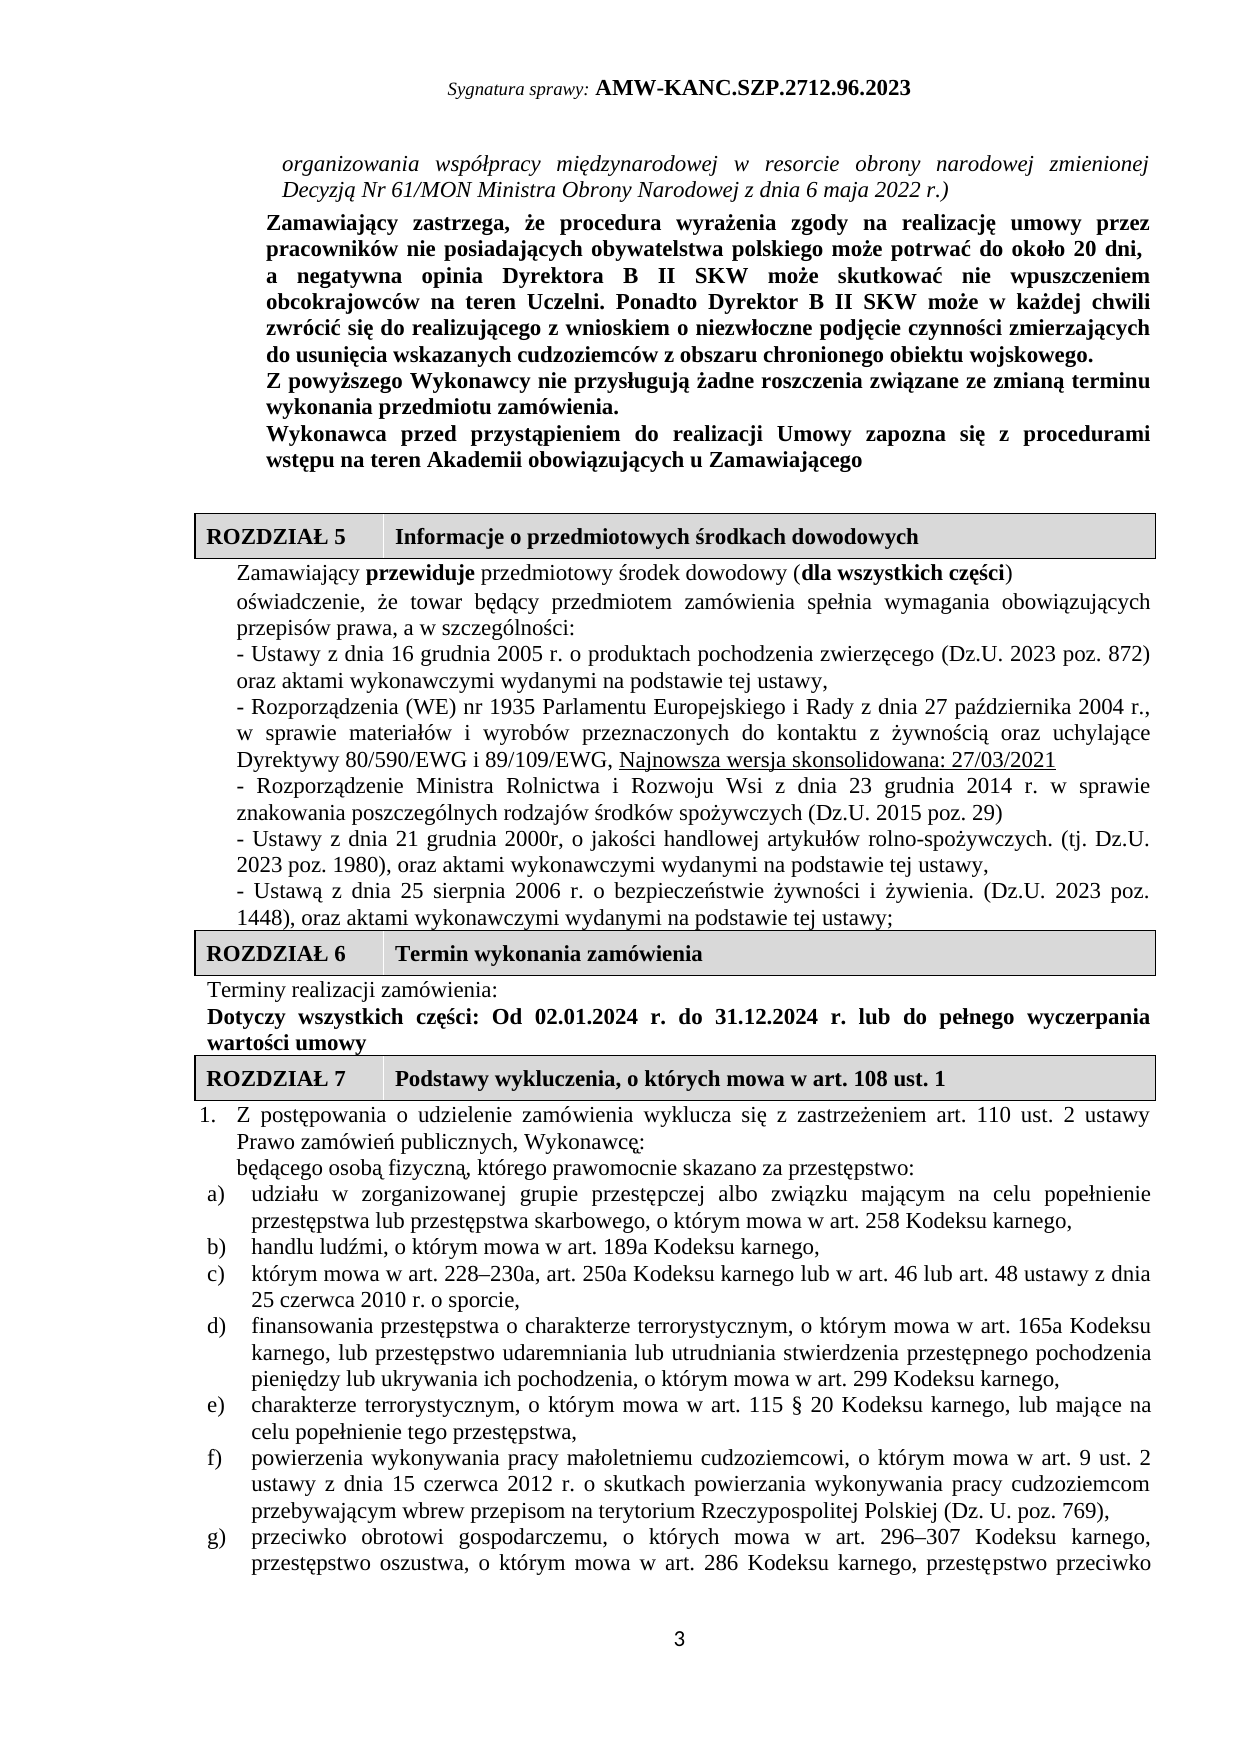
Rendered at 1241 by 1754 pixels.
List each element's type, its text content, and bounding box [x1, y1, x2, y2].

list finansowania przestępstwa o charakterze terrorystycznym, o którym mowa w art. 165a Kodeksu karnego, lub przestępstwo udaremniania lub utrudniania stwierdzenia przestępnego pochodzenia pieniędzy lub ukrywania ich pochodzenia, o którym mowa w art. 299 Kodeksu karnego, [207, 1312, 1152, 1391]
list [244, 150, 1152, 203]
list - Rozporządzenie Ministra Rolnictwa i Rozwoju Wsi z dnia 23 grudnia 2014 r. w sprawie znakowania poszczególnych rodzajów środków spożywczych (Dz.U. 2015 poz. 29) [236, 772, 1152, 825]
list charakterze terrorystycznym, o którym mowa w art. 115 § 20 Kodeksu karnego, lub mające na celu popełnienie tego przestępstwa, [207, 1391, 1152, 1444]
list - Rozporządzenia (WE) nr 1935 Parlamentu Europejskiego i Rady z dnia 27 października 2004 r., w sprawie materiałów i wyrobów przeznaczonych do kontaktu z żywnością oraz uchylające Dyrektywy 80/590/EWG i 89/109/EWG, Najnowsza wersja skonsolidowana: 27/03/2021 [236, 693, 1152, 772]
text Dotyczy wszystkich części: Od 02.01.2024 r. do 31.12.2024 r. lub do pełnego wyczerpania wartości umowy [207, 1003, 1152, 1055]
list Z postępowania o udzielenie zamówienia wyklucza się z zastrzeżeniem art. 110 ust. 2 ustawy Prawo zamówień publicznych, Wykonawcę̨: [199, 1101, 1152, 1154]
list - Ustawy z dnia 21 grudnia 2000r, o jakości handlowej artykułów rolno-spożywczych. (tj. Dz.U. 2023 poz. 1980), oraz aktami wykonawczymi wydanymi na podstawie tej ustawy, [236, 825, 1152, 878]
text Terminy realizacji zamówienia: [207, 976, 1152, 1003]
list udziału w zorganizowanej grupie przestępczej albo związku mającym na celu popełnienie przestępstwa lub przestępstwa skarbowego, o którym mowa w art. 258 Kodeksu karnego, [207, 1181, 1152, 1233]
text Wykonawca przed przystąpieniem do realizacji Umowy zapozna się z procedurami wstępu na teren Akademii obowiązujących u Zamawiającego [266, 420, 1152, 472]
table_header ROZDZIAŁ 7 [196, 1056, 383, 1100]
list oświadczenie, że towar będący przedmiotem zamówienia spełnia wymagania obowiązujących przepisów prawa, a w szczególności: [236, 588, 1152, 640]
table_header ROZDZIAŁ 5 [196, 514, 383, 558]
table_header Termin wykonania zamówienia [384, 931, 1155, 975]
list będącego osobą fizyczną, którego prawomocnie skazano za przestępstwo: [236, 1154, 1152, 1181]
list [207, 1523, 1152, 1576]
list Zamawiający przewiduje przedmiotowy środek dowodowy (dla wszystkich części) [236, 559, 1152, 586]
list - Ustawą z dnia 25 sierpnia 2006 r. o bezpieczeństwie żywności i żywienia. (Dz.U. 2023 poz. 1448), oraz aktami wykonawczymi wydanymi na podstawie tej ustawy; [236, 878, 1152, 930]
text Zamawiający zastrzega, że procedura wyrażenia zgody na realizację umowy przez pracowników nie posiadających obywatelstwa polskiego może potrwać do około 20 dni, a negatywna opinia Dyrektora B II SKW może skutkować nie wpuszczeniem obcokrajowców na teren Uczelni. Ponadto Dyrektor B II SKW może w każdej chwili zwrócić się do realizującego z wnioskiem o niezwłoczne podjęcie czynności zmierzających do usunięcia wskazanych cudzoziemców z obszaru chronionego obiektu wojskowego. [266, 209, 1152, 367]
table_header ROZDZIAŁ 6 [196, 931, 383, 975]
list - Ustawy z dnia 16 grudnia 2005 r. o produktach pochodzenia zwierzęcego (Dz.U. 2023 poz. 872) oraz aktami wykonawczymi wydanymi na podstawie tej ustawy, [236, 640, 1152, 693]
text Z powyższego Wykonawcy nie przysługują żadne roszczenia związane ze zmianą terminu wykonania przedmiotu zamówienia. [266, 367, 1152, 420]
table_header Informacje o przedmiotowych środkach dowodowych [384, 514, 1155, 558]
list którym mowa w art. 228–230a, art. 250a Kodeksu karnego lub w art. 46 lub art. 48 ustawy z dnia 25 czerwca 2010 r. o sporcie, [207, 1259, 1152, 1312]
list handlu ludźmi, o którym mowa w art. 189a Kodeksu karnego, [207, 1233, 1152, 1259]
table_header Podstawy wykluczenia, o których mowa w art. 108 ust. 1 [384, 1056, 1155, 1100]
list powierzenia wykonywania pracy małoletniemu cudzoziemcowi, o którym mowa w art. 9 ust. 2 ustawy z dnia 15 czerwca 2012 r. o skutkach powierzania wykonywania pracy cudzoziemcom przebywającym wbrew przepisom na terytorium Rzeczypospolitej Polskiej (Dz. U. poz. 769), [207, 1444, 1152, 1523]
